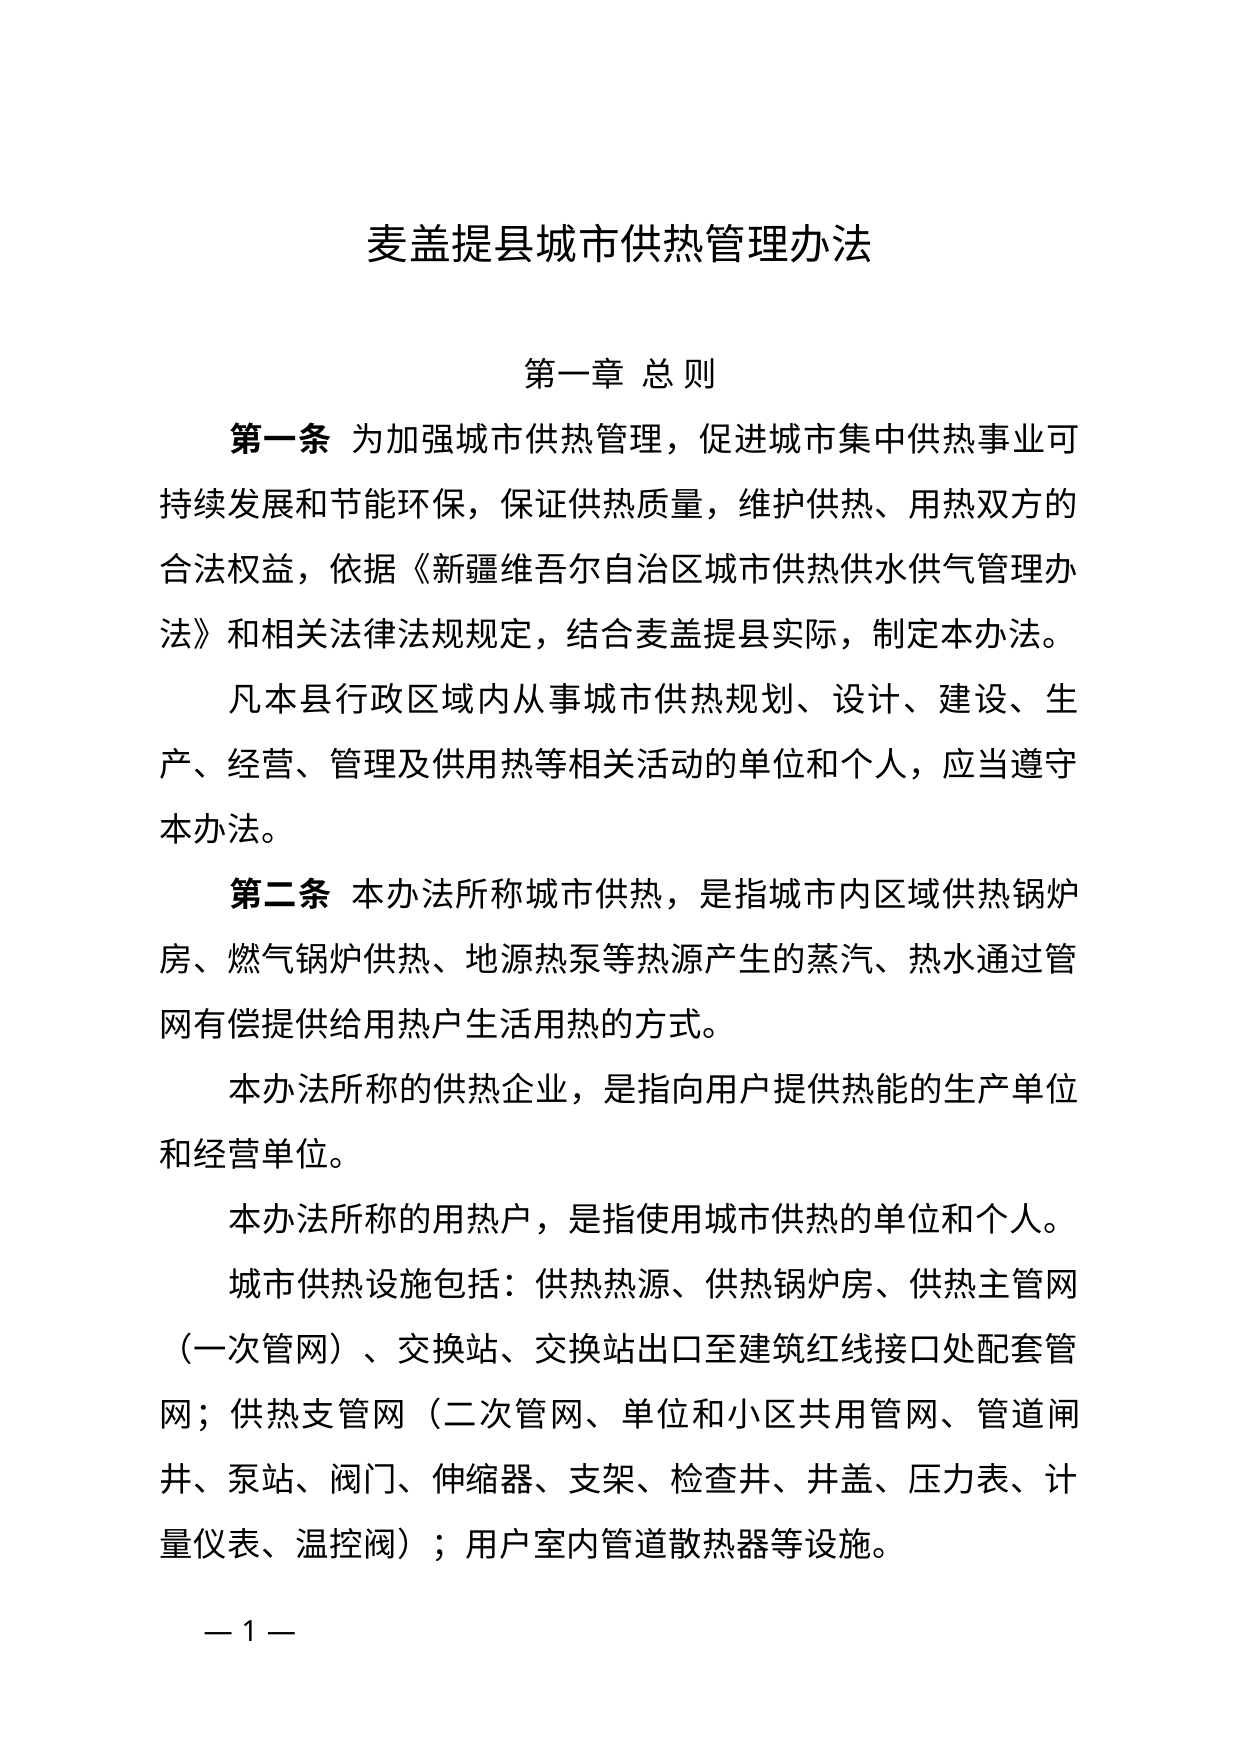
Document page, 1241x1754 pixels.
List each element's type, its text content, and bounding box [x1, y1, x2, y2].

text 本办法所称的用热户，是指使用城市供热的单位和个人。 [159, 1184, 1081, 1249]
text 第一章 总 则 [159, 339, 1081, 404]
text 本办法所称的供热企业，是指向用户提供热能的生产单位和经营单位。 [159, 1054, 1081, 1184]
text 城市供热设施包括：供热热源、供热锅炉房、供热主管网（一次管网）、交换站、交换站出口至建筑红线接口处配套管网；供热支管网（二次管网、单位和小区共用管网、管道闸井、泵站、阀门、伸缩器、支架、检查井、井盖、压力表、计量仪表、温控阀）；用户室内管道散热器等设施。 [159, 1249, 1081, 1574]
text 麦盖提县城市供热管理办法 [159, 209, 1081, 274]
text 第二条 本办法所称城市供热，是指城市内区域供热锅炉房、燃气锅炉供热、地源热泵等热源产生的蒸汽、热水通过管网有偿提供给用热户生活用热的方式。 [159, 859, 1081, 1054]
text 凡本县行政区域内从事城市供热规划、设计、建设、生产、经营、管理及供用热等相关活动的单位和个人，应当遵守本办法。 [159, 664, 1081, 859]
text 第一条 为加强城市供热管理，促进城市集中供热事业可持续发展和节能环保，保证供热质量，维护供热、用热双方的合法权益，依据《新疆维吾尔自治区城市供热供水供气管理办法》和相关法律法规规定，结合麦盖提县实际，制定本办法。 [159, 404, 1081, 664]
